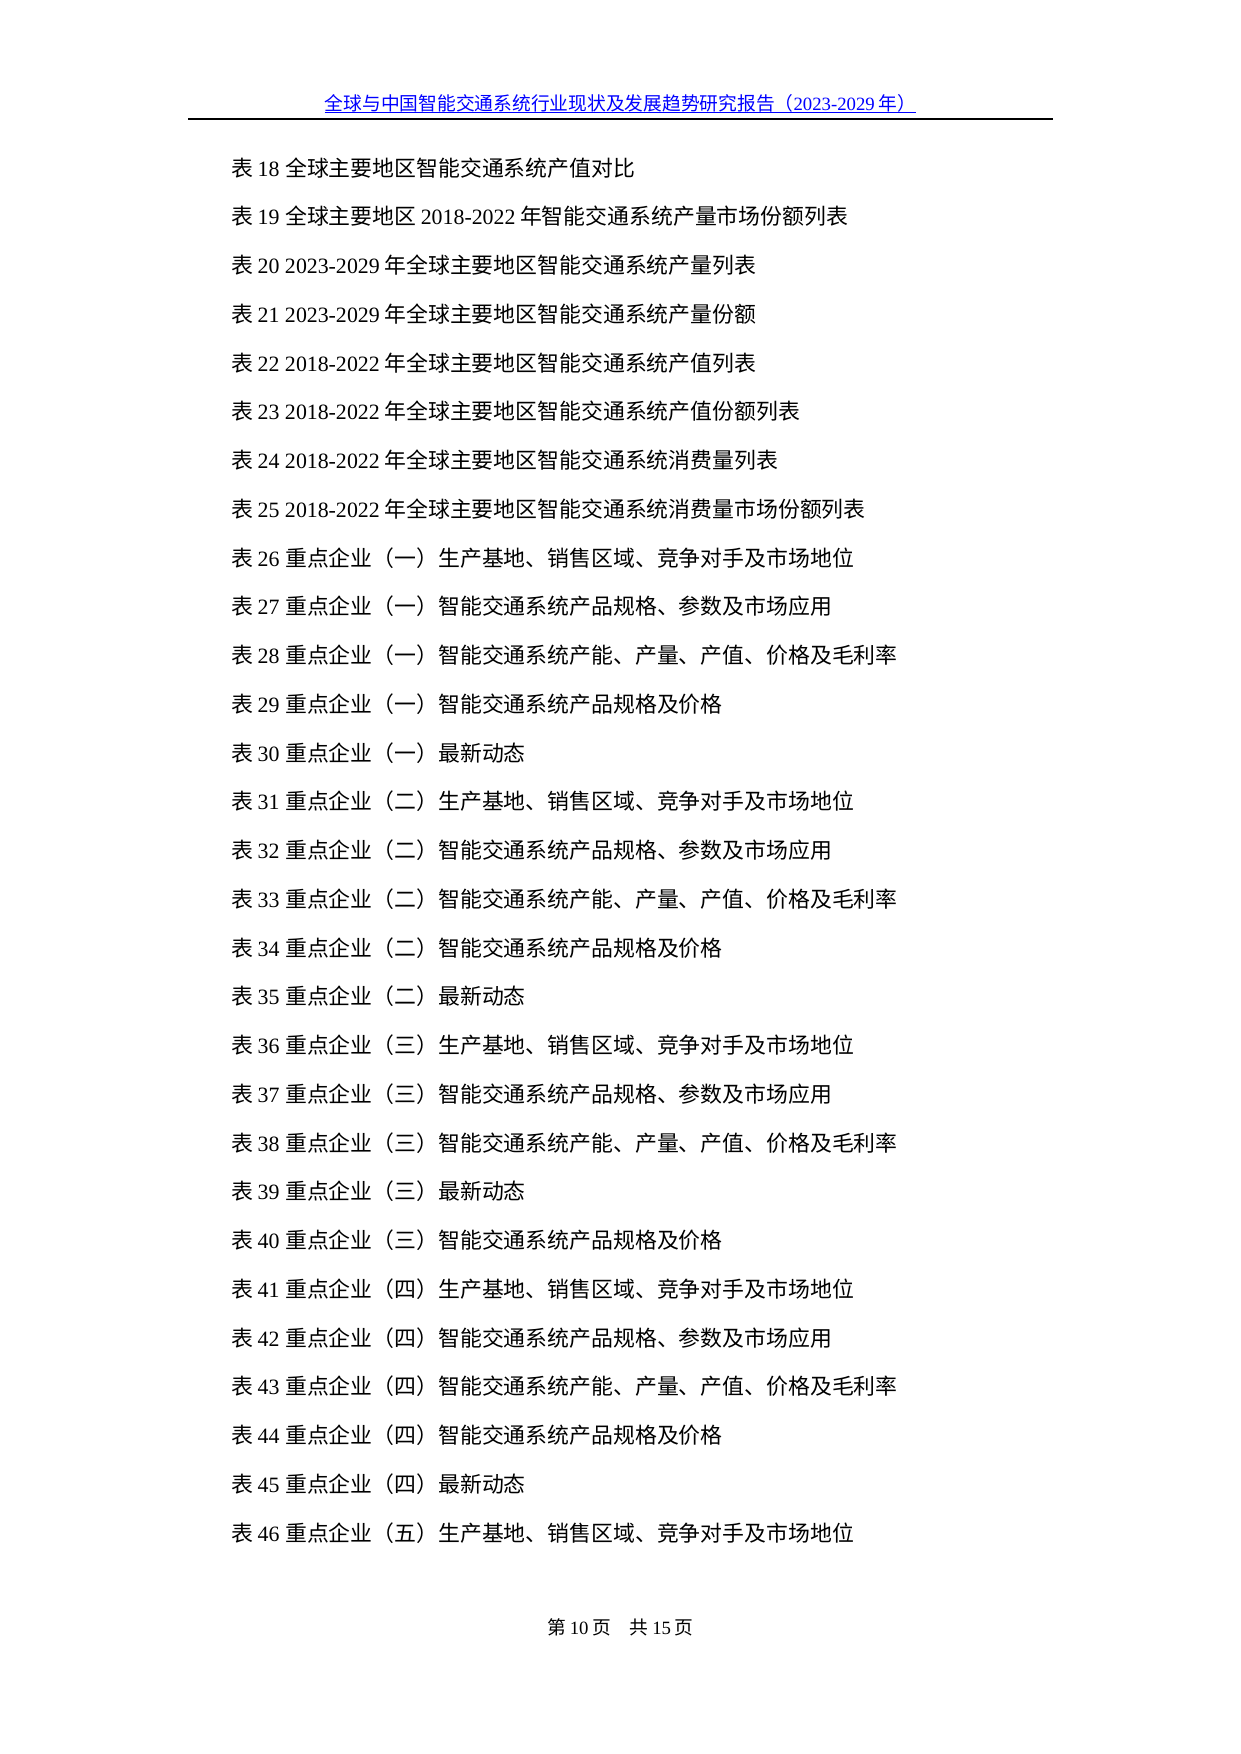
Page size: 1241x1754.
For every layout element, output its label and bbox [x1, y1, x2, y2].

text [187, 150, 1053, 1548]
